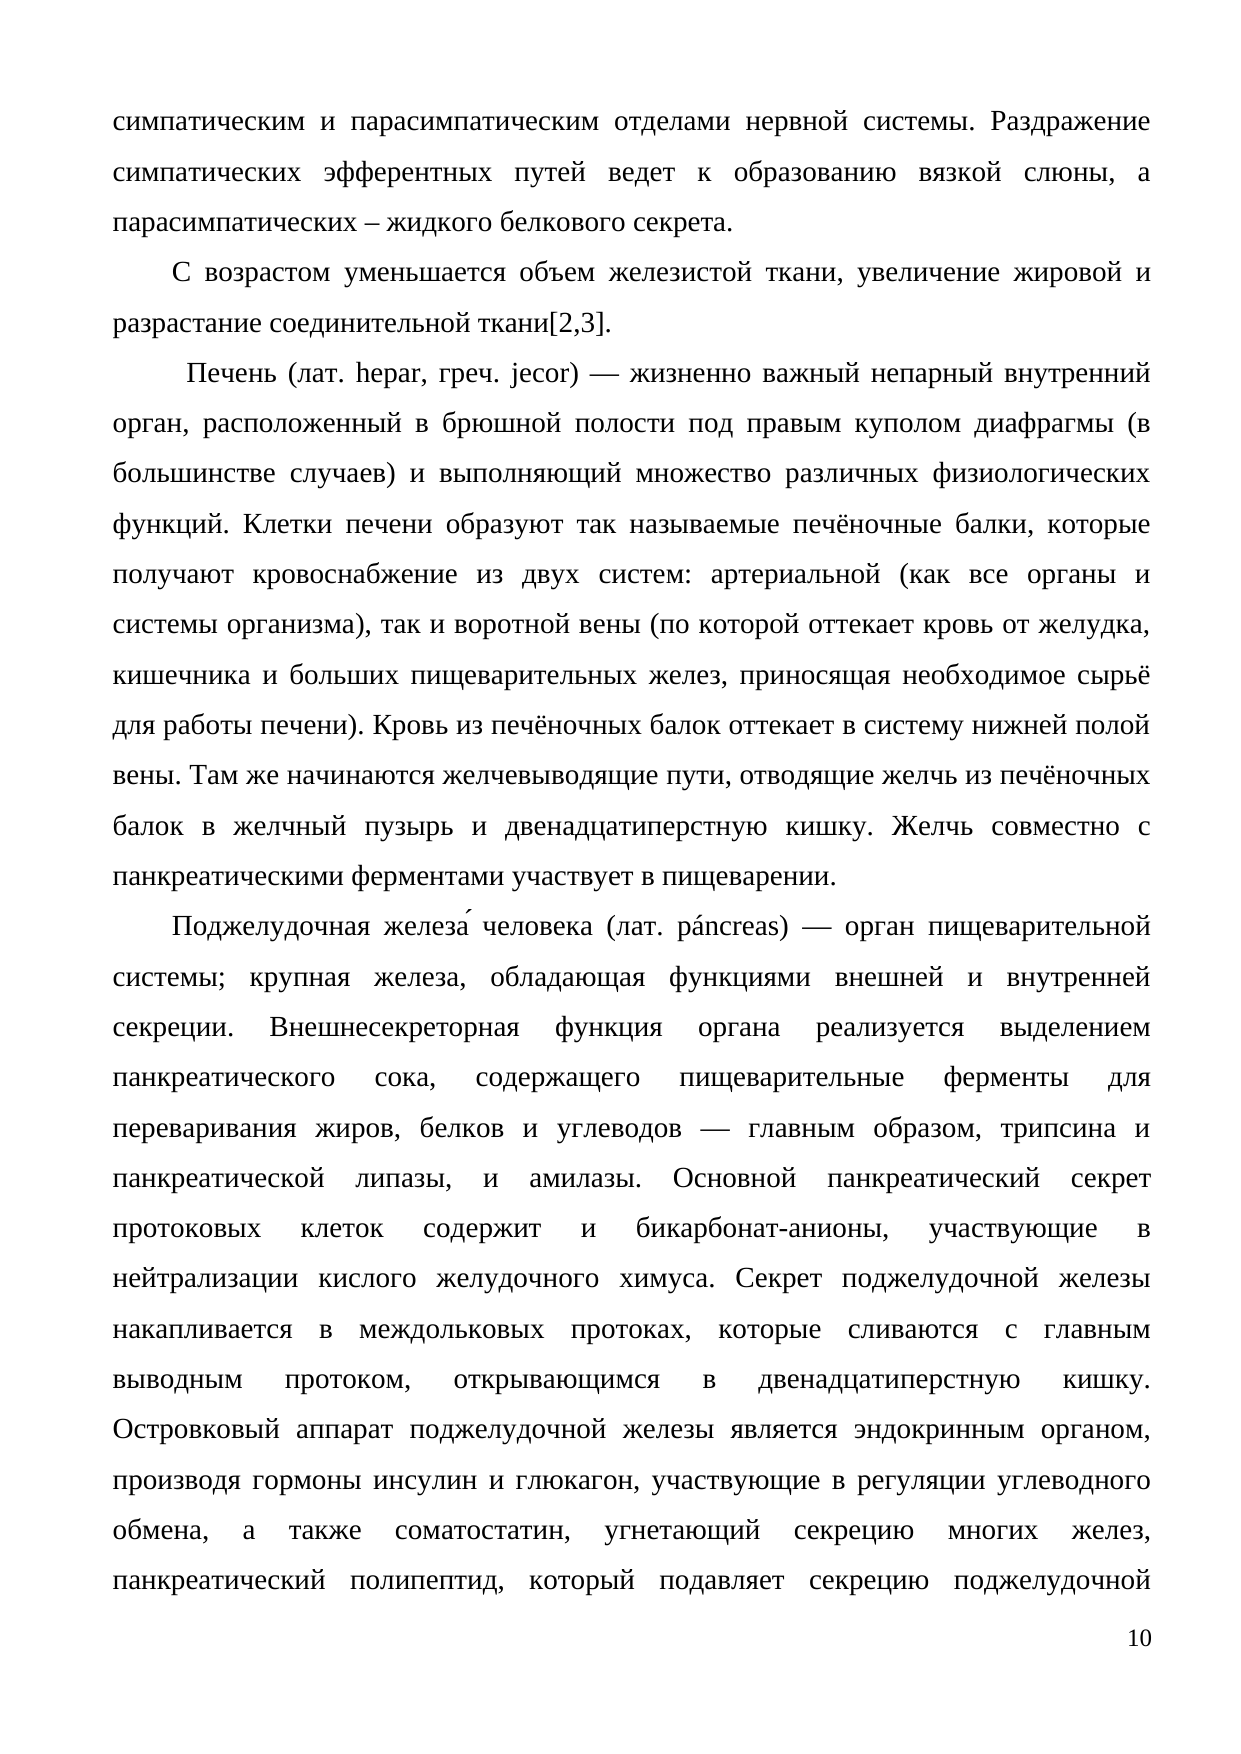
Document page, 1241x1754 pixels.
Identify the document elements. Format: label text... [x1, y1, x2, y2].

text С возрастом уменьшается объем железистой ткани, увеличение жировой и разрастание соединительной ткани[2,3]. [112, 254, 1152, 338]
text Печень (лат. hepar, греч. jecor) — жизненно важный непарный внутренний орган, расположенный в брюшной полости под правым куполом диафрагмы (в большинстве случаев) и выполняющий множество различных физиологических функций. Клетки печени образуют так называемые печёночные балки, которые получают кровоснабжение из двух систем: артериальной (как все органы и системы организма), так и воротной вены (по которой оттекает кровь от желудка, кишечника и больших пищеварительных желез, приносящая необходимое сырьё для работы печени). Кровь из печёночных балок оттекает в систему нижней полой вены. Там же начинаются желчевыводящие пути, отводящие желчь из печёночных балок в желчный пузырь и двенадцатиперстную кишку. Желчь совместно с панкреатическими ферментами участвует в пищеварении. [112, 355, 1152, 892]
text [112, 908, 1152, 1596]
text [112, 103, 1152, 238]
